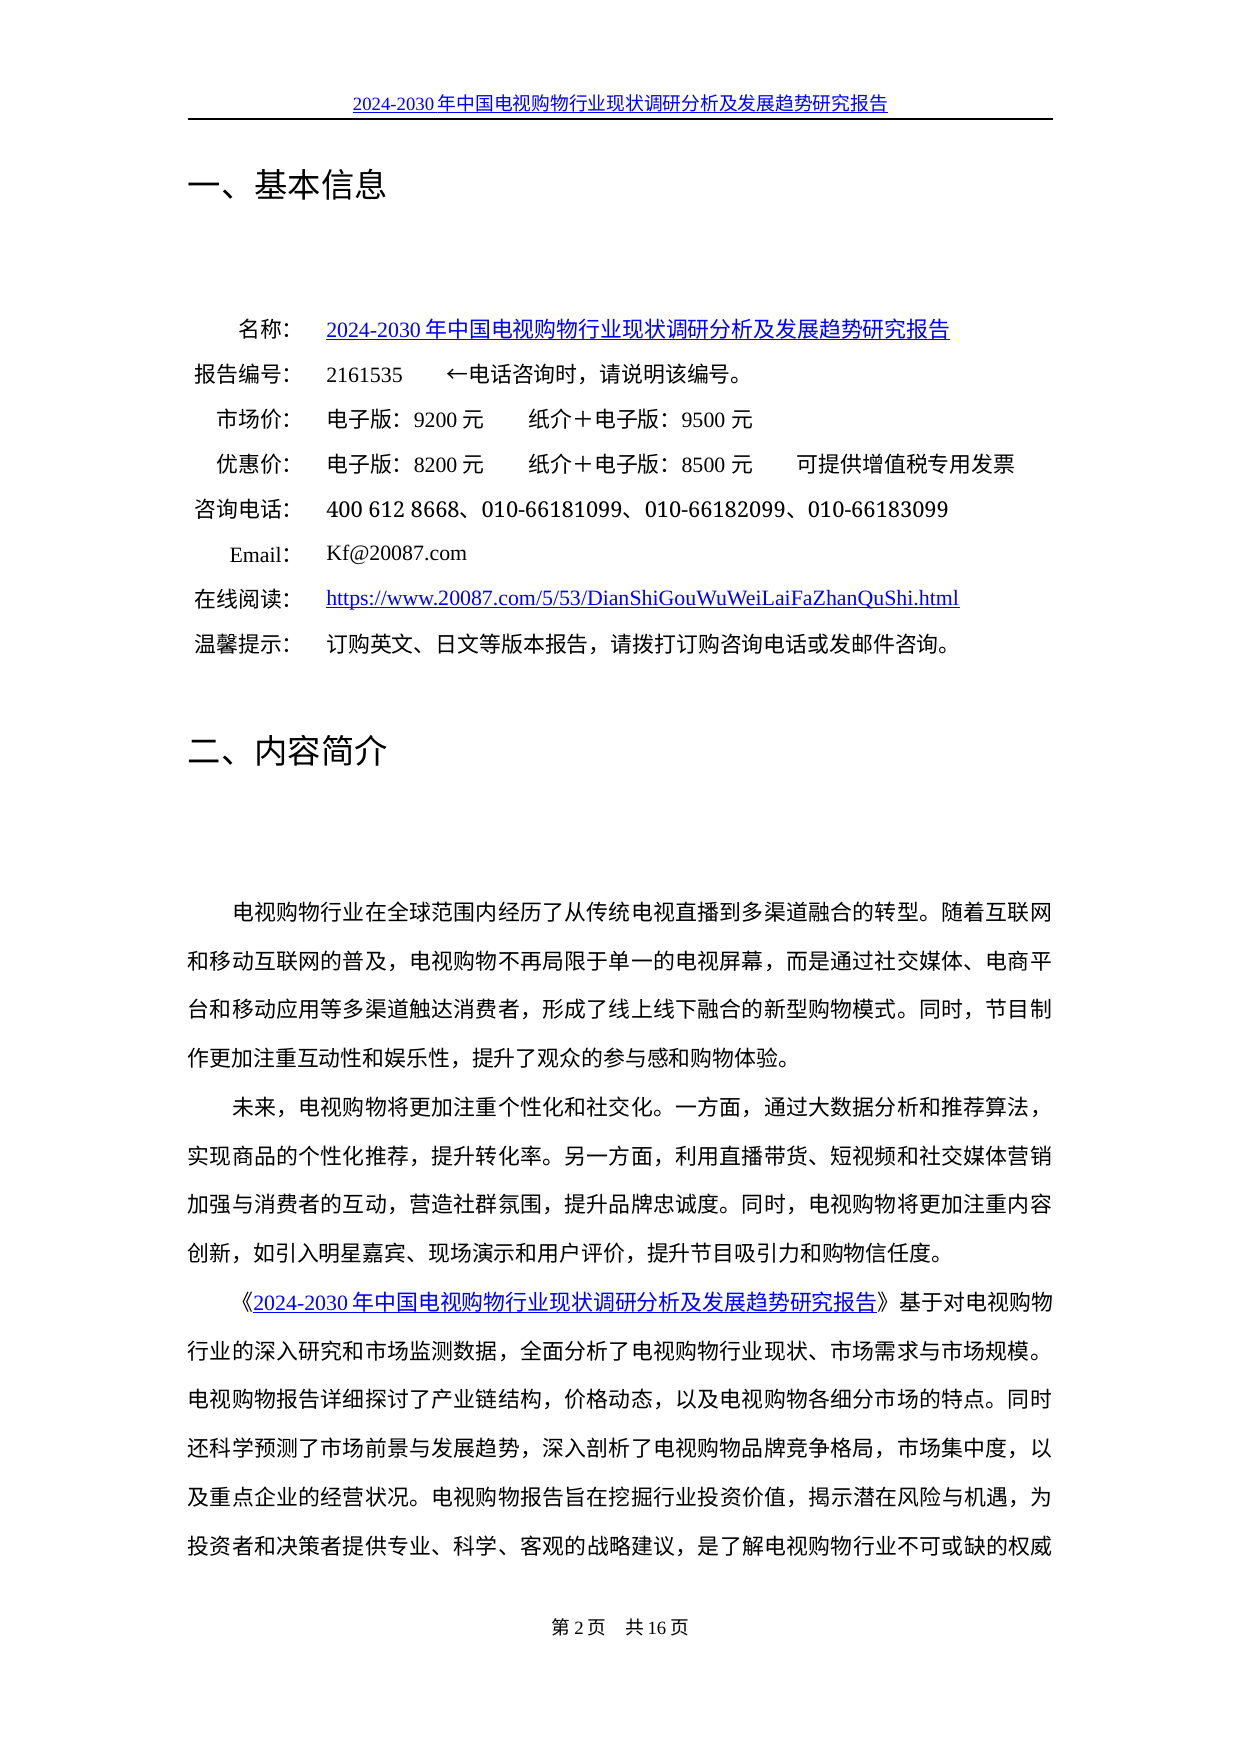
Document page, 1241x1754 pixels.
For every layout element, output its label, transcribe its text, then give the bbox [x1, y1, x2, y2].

title 二、内容简介 [187, 717, 1053, 782]
table_cell Email： [167, 537, 315, 582]
table_cell 报告编号： [167, 357, 315, 402]
table_cell 订购英文、日文等版本报告，请拨打订购咨询电话或发邮件咨询。 [315, 627, 1073, 672]
title 一、基本信息 [187, 150, 1053, 215]
table_cell 市场价： [167, 402, 315, 447]
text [187, 894, 1053, 1561]
table_cell Kf@20087.com [315, 537, 1073, 582]
table_cell [315, 582, 1073, 627]
table_header 名称： [167, 312, 315, 357]
table_cell 电子版：9200 元 纸介＋电子版：9500 元 [315, 402, 1073, 447]
table_cell 咨询电话： [167, 492, 315, 537]
table_cell 温馨提示： [167, 627, 315, 672]
table_cell 电子版：8200 元 纸介＋电子版：8500 元 可提供增值税专用发票 [315, 447, 1073, 492]
table_cell 优惠价： [167, 447, 315, 492]
table_header 2024-2030年中国电视购物行业现状调研分析及发展趋势研究报告 [315, 312, 1073, 357]
table_cell 400 612 8668、010-66181099、010-66182099、010-66183099 [315, 492, 1073, 537]
table_cell 在线阅读： [167, 582, 315, 627]
table_cell 2161535 ←电话咨询时，请说明该编号。 [315, 357, 1073, 402]
